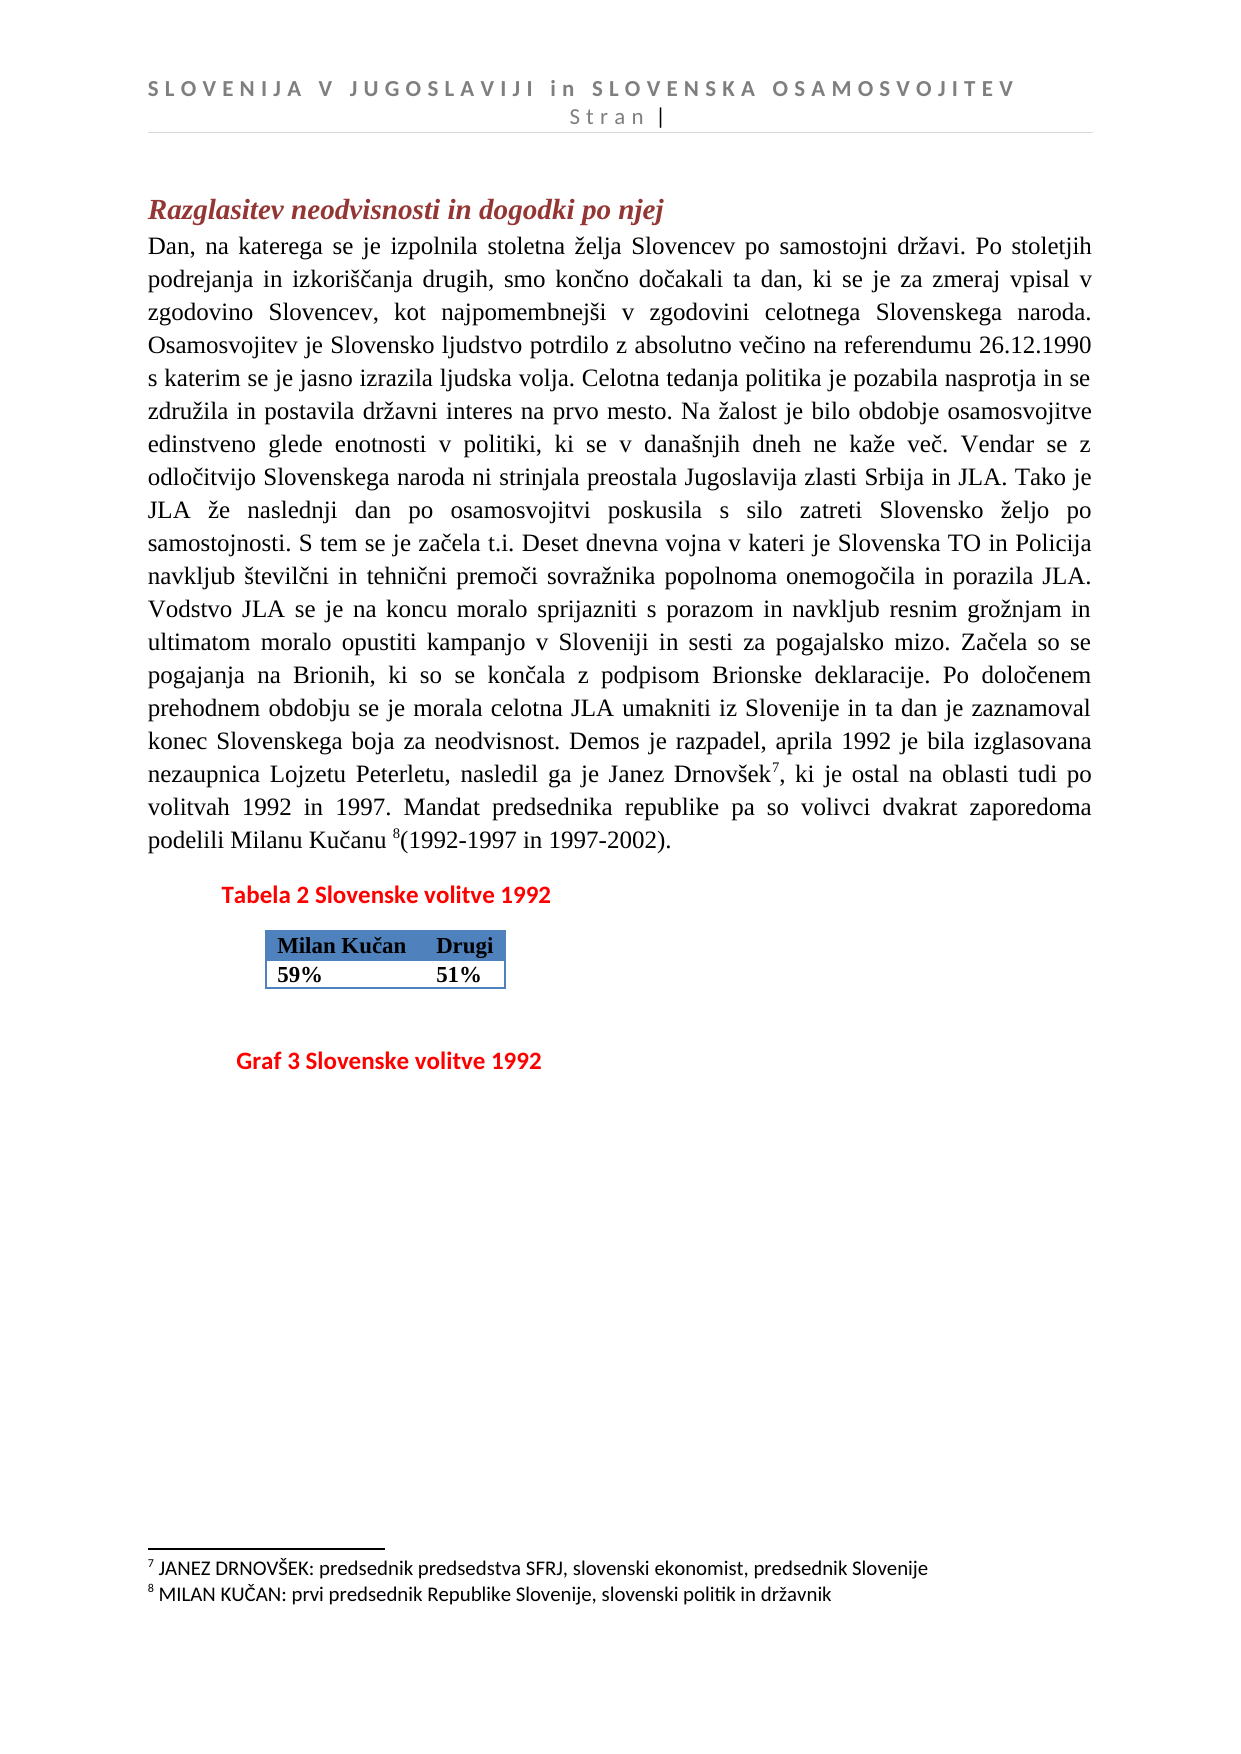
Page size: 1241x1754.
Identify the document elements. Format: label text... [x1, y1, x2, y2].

table_cell 51% [425, 961, 504, 987]
table_cell 59% [267, 961, 425, 987]
table_header Milan Kučan [267, 933, 425, 959]
subtitle Razglasitev neodvisnosti in dogodki po njej [148, 192, 1093, 226]
text Graf 3 Slovenske volitve 1992 [236, 1045, 1093, 1076]
text Dan, na katerega se je izpolnila stoletna želja Slovencev po samostojni državi. Po stoletjih podrejanja in izkoriščanja drugih, smo končno dočakali ta dan, ki se je za zmeraj vpisal v zgodovino Slovencev, kot najpomembnejši v zgodovini celotnega Slovenskega naroda. Osamosvojitev je Slovensko ljudstvo potrdilo z absolutno večino na referendumu 26.12.1990 s katerim se je jasno izrazila ljudska volja. Celotna tedanja politika je pozabila nasprotja in se združila in postavila državni interes na prvo mesto. Na žalost je bilo obdobje osamosvojitve edinstveno glede enotnosti v politiki, ki se v današnjih dneh ne kaže več. Vendar se z odločitvijo Slovenskega naroda ni strinjala preostala Jugoslavija zlasti Srbija in JLA. Tako je JLA že naslednji dan po osamosvojitvi poskusila s silo zatreti Slovensko željo po samostojnosti. S tem se je začela t.i. Deset dnevna vojna v kateri je Slovenska TO in Policija navkljub številčni in tehnični premoči sovražnika popolnoma onemogočila in porazila JLA. Vodstvo JLA se je na koncu moralo sprijazniti s porazom in navkljub resnim grožnjam in ultimatom moralo opustiti kampanjo v Sloveniji in sesti za pogajalsko mizo. Začela so se pogajanja na Brionih, ki so se končala z podpisom Brionske deklaracije. Po določenem prehodnem obdobju se je morala celotna JLA umakniti iz Slovenije in ta dan je zaznamoval konec Slovenskega boja za neodvisnost. Demos je razpadel, aprila 1992 je bila izglasovana nezaupnica Lojzetu Peterletu, nasledil ga je Janez Drnovšek, ki je ostal na oblasti tudi po volitvah 1992 in 1997. Mandat predsednika republike pa so volivci dvakrat zaporedoma podelili Milanu Kučanu (1992-1997 in 1997-2002). [148, 231, 1093, 854]
table_header Drugi [425, 933, 504, 959]
text Tabela 2 Slovenske volitve 1992 [207, 879, 1093, 909]
